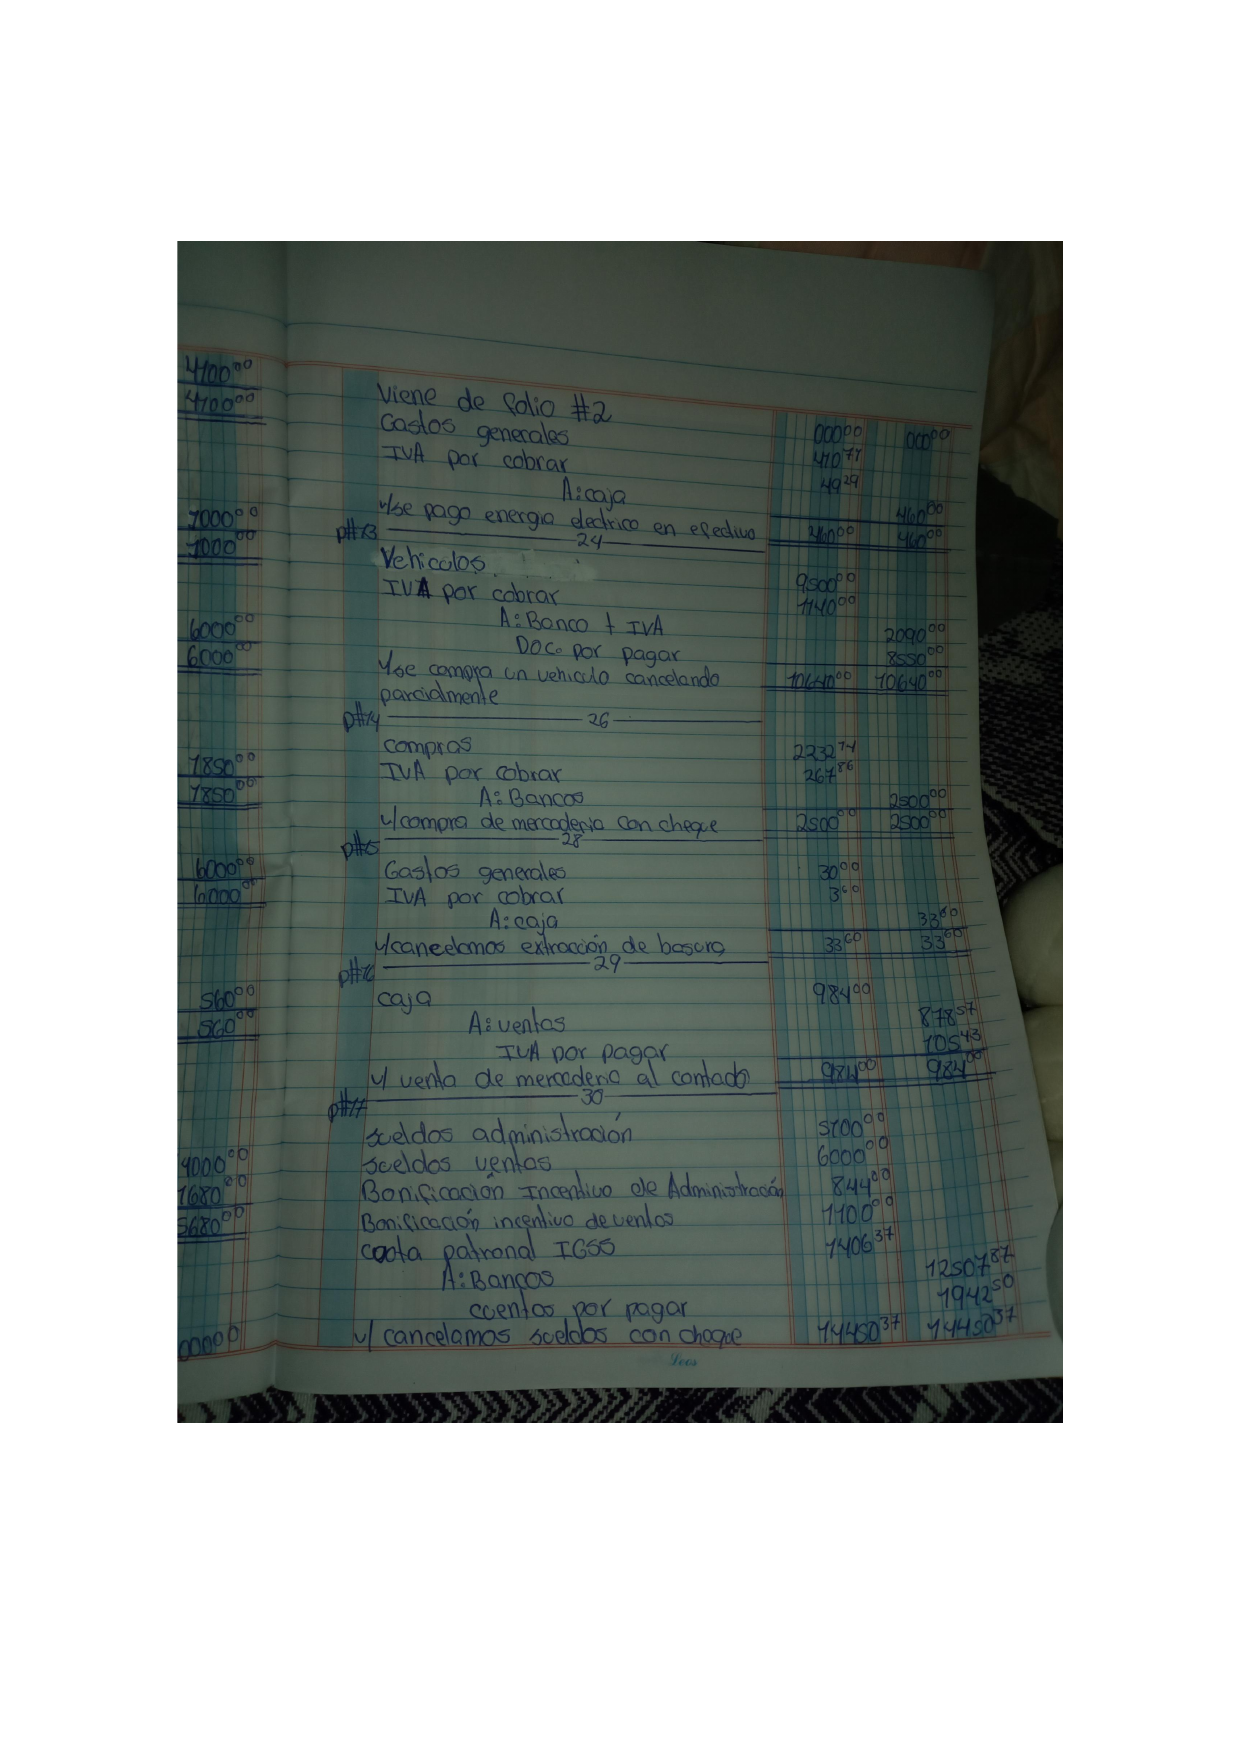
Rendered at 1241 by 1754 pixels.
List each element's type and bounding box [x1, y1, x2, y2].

picture [177, 241, 1063, 1423]
